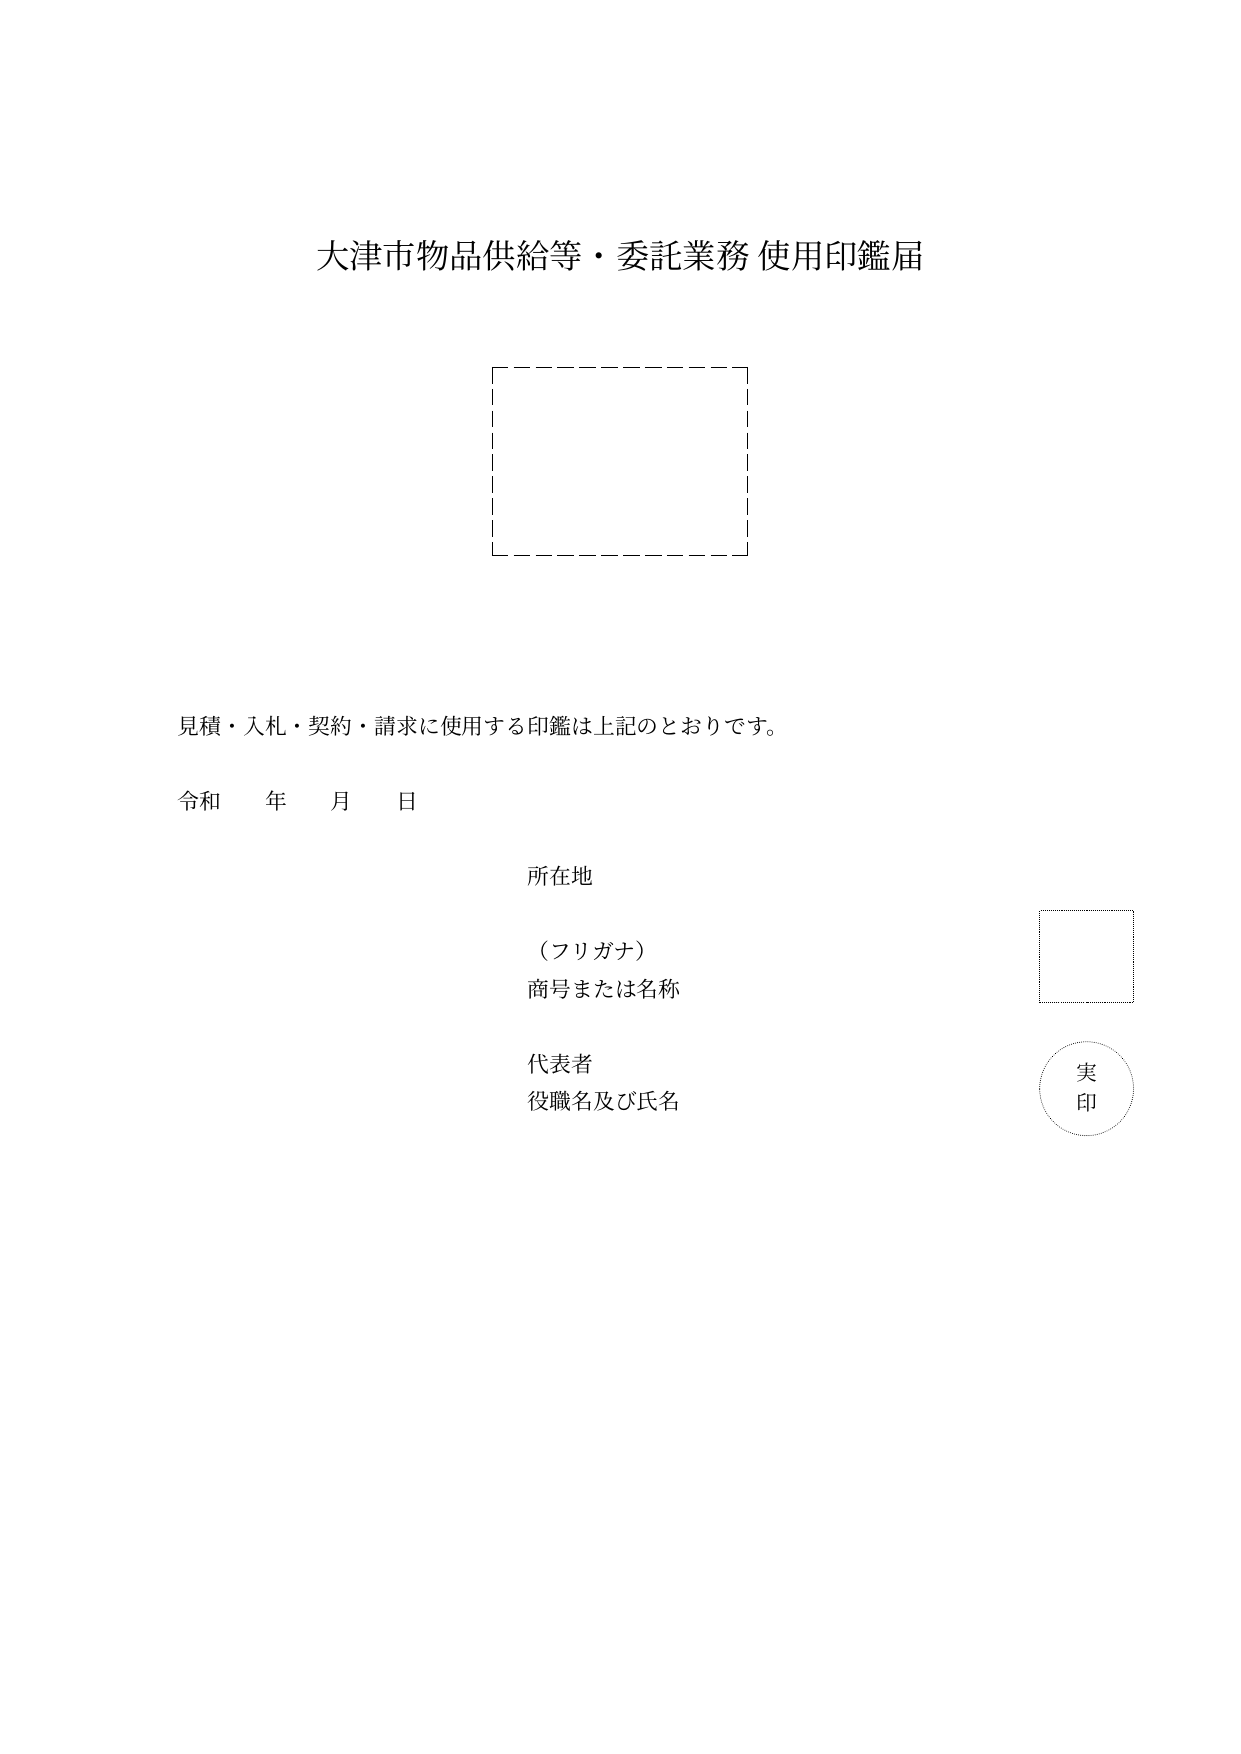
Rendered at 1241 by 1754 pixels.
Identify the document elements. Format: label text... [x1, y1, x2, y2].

text 役職名及び氏名 [177, 1081, 1063, 1119]
text 令和 年 月 日 [177, 781, 1063, 819]
text 大津市物品供給等・委託業務 使用印鑑届 [177, 217, 1063, 292]
text 所在地 [177, 856, 1063, 894]
text 代表者 [177, 1044, 1063, 1081]
text 見積・入札・契約・請求に使用する印鑑は上記のとおりです。 [177, 706, 1063, 744]
text 商号または名称 [177, 969, 1063, 1006]
text （フリガナ） [177, 931, 1063, 969]
table_header [492, 367, 748, 555]
